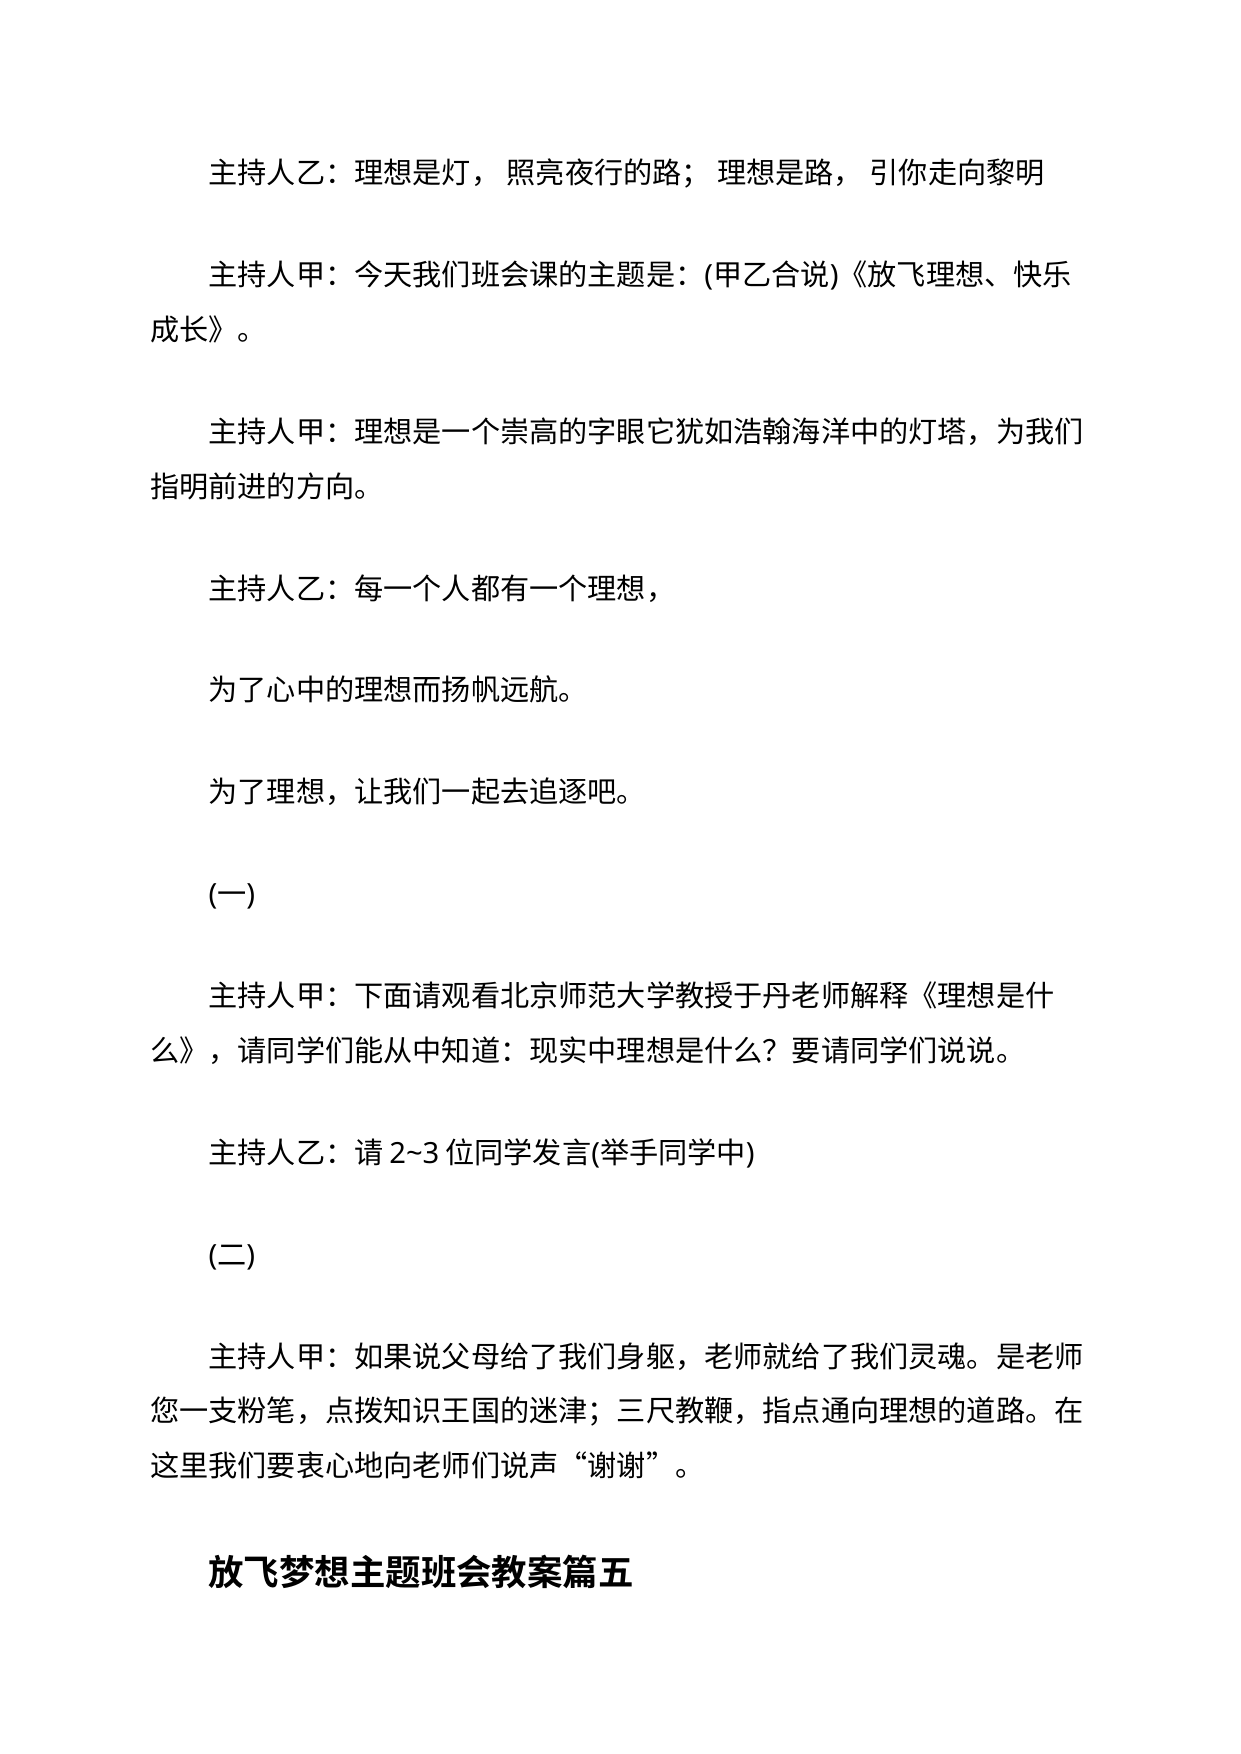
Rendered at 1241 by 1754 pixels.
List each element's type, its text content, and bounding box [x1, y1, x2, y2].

text 主持人乙：理想是灯， 照亮夜行的路； 理想是路， 引你走向黎明 [150, 150, 1090, 192]
text 为了心中的理想而扬帆远航。 [150, 667, 1090, 709]
text 主持人甲：理想是一个崇高的字眼它犹如浩翰海洋中的灯塔，为我们指明前进的方向。 [150, 408, 1090, 506]
text 主持人甲：今天我们班会课的主题是：(甲乙合说)《放飞理想、快乐成长》。 [150, 252, 1090, 349]
text (一) [150, 871, 1090, 913]
text 放飞梦想主题班会教案篇五 [150, 1545, 1090, 1596]
text 主持人乙：每一个人都有一个理想， [150, 565, 1090, 607]
text (二) [150, 1231, 1090, 1273]
text 为了理想，让我们一起去追逐吧。 [150, 769, 1090, 811]
text 主持人乙：请2~3位同学发言(举手同学中) [150, 1129, 1090, 1172]
text 主持人甲：下面请观看北京师范大学教授于丹老师解释《理想是什么》，请同学们能从中知道：现实中理想是什么？要请同学们说说。 [150, 972, 1090, 1070]
text 主持人甲：如果说父母给了我们身躯，老师就给了我们灵魂。是老师您一支粉笔，点拨知识王国的迷津；三尺教鞭，指点通向理想的道路。在这里我们要衷心地向老师们说声“谢谢”。 [150, 1333, 1090, 1485]
